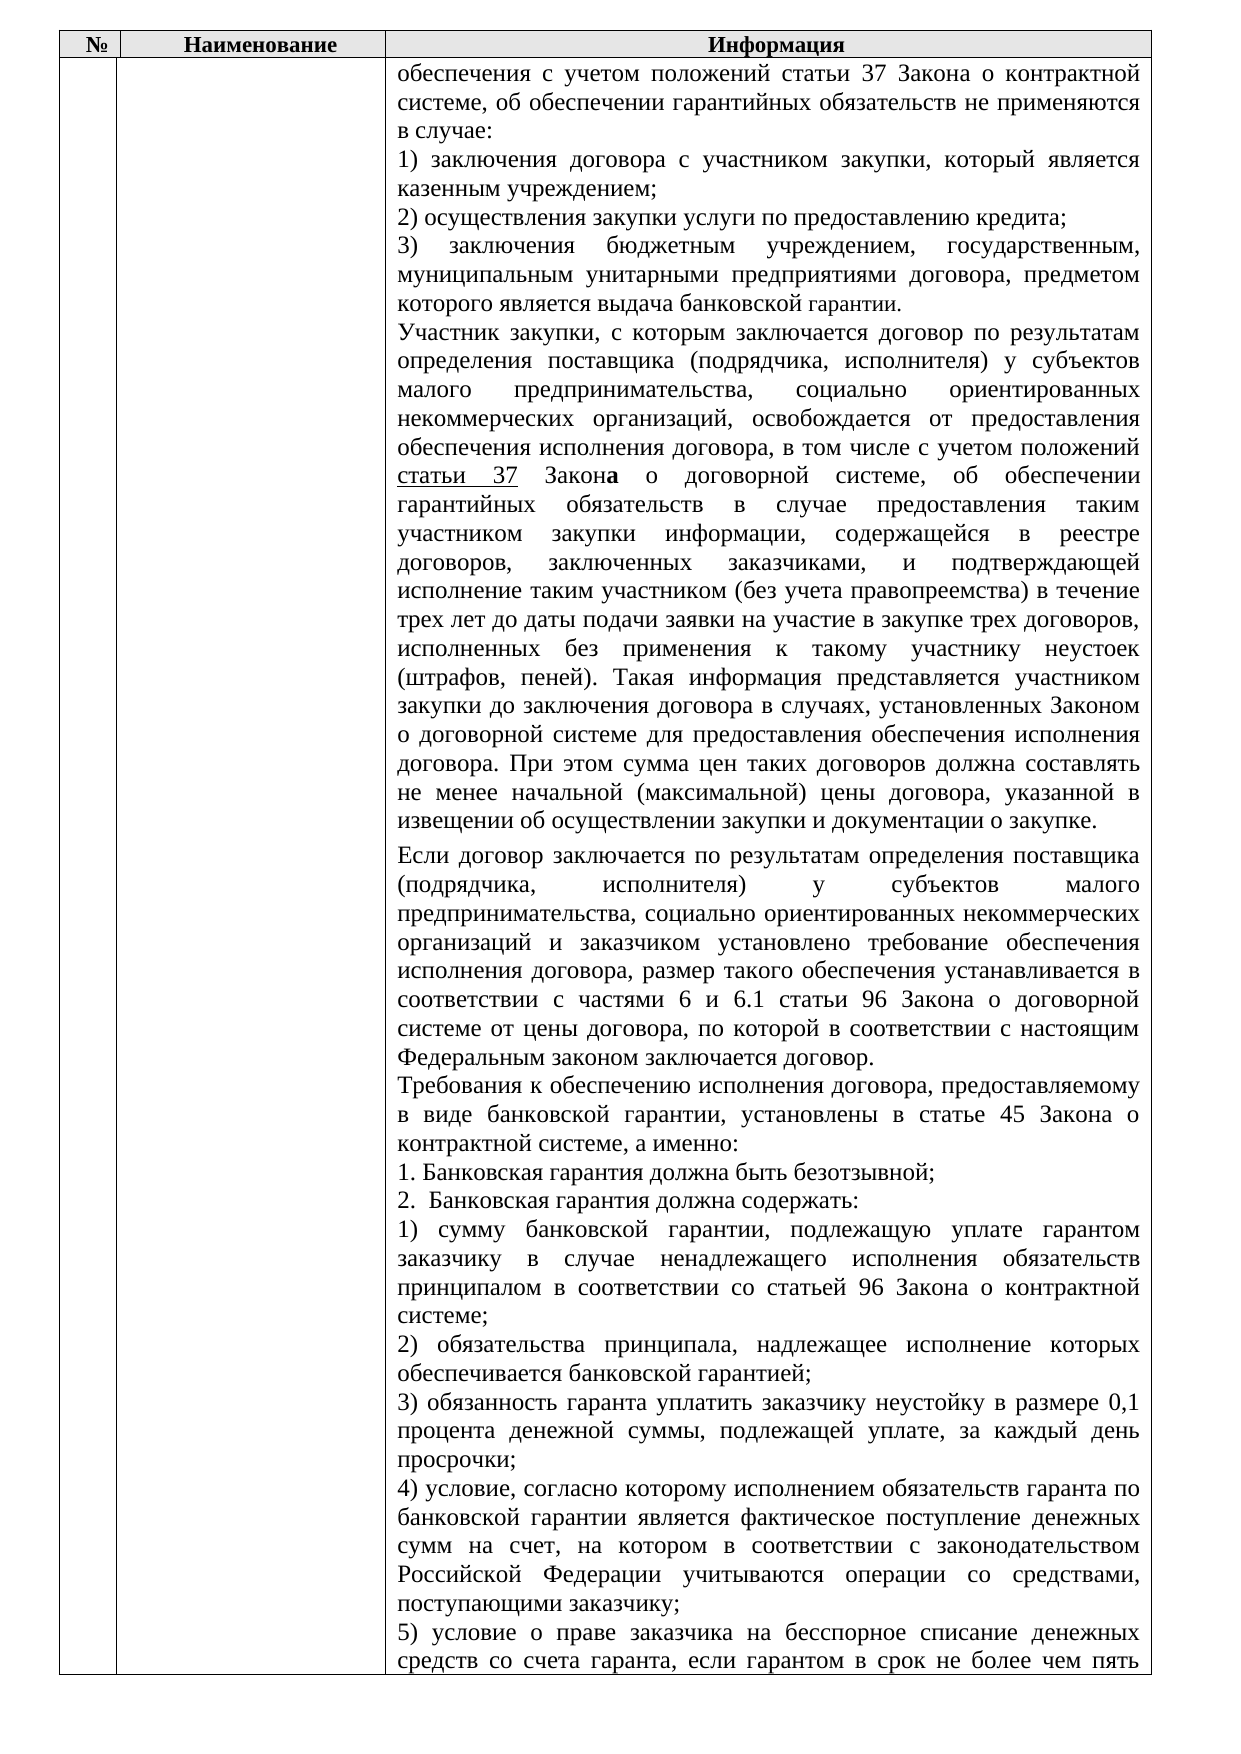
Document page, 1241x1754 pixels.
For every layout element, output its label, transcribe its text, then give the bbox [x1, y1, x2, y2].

table_cell [60, 58, 116, 1674]
table_header Наименование [121, 31, 385, 57]
table_header № [60, 31, 120, 57]
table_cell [386, 58, 1151, 1674]
table_header Информация [386, 31, 1151, 57]
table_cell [117, 58, 385, 1674]
